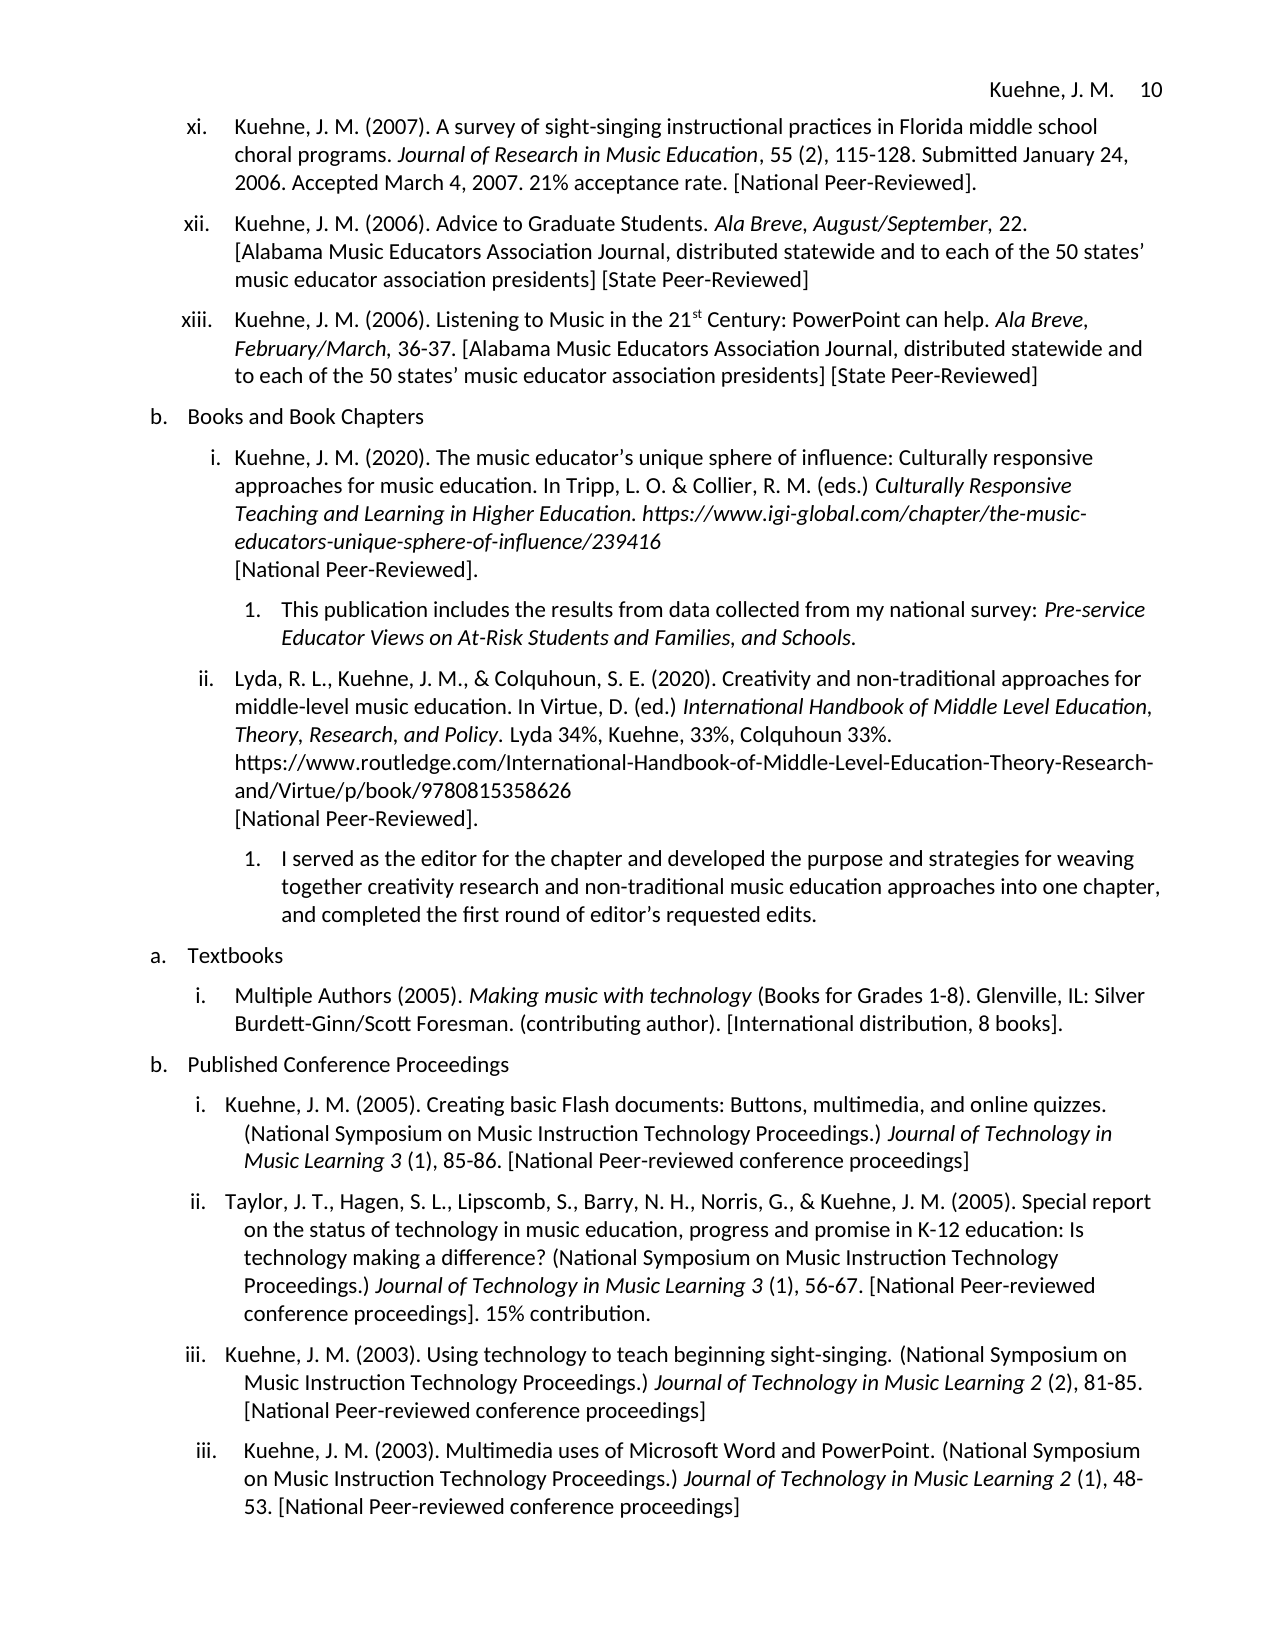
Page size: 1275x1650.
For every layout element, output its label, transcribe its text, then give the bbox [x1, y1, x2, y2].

list Kuehne, J. M. (2006). Advice to Graduate Students. Ala Breve, August/September, 22. [Alabama Music Educators Association Journal, distributed statewide and to each of the 50 states’ music educator association presidents] [State Peer-Reviewed] [197, 209, 1162, 293]
list Books and Book Chapters [150, 402, 1162, 430]
list Textbooks [150, 941, 1162, 969]
list Kuehne, J. M. (2020). The music educator’s unique sphere of influence: Culturally responsive approaches for music education. In Tripp, L. O. & Collier, R. M. (eds.) Culturally Responsive Teaching and Learning in Higher Education. https://www.igi-global.com/chapter/the-music-educators-unique-sphere-of-influence/239416 [National Peer-Reviewed]. [216, 443, 1162, 583]
list Taylor, J. T., Hagen, S. L., Lipscomb, S., Barry, N. H., Norris, G., & Kuehne, J. M. (2005). Special report on the status of technology in music education, progress and promise in K-12 education: Is technology making a difference? (National Symposium on Music Instruction Technology Proceedings.) Journal of Technology in Music Learning 3 (1), 56-67. [National Peer-reviewed conference proceedings]. 15% contribution. [206, 1187, 1162, 1327]
list Kuehne, J. M. (2006). Listening to Music in the 21st Century: PowerPoint can help. Ala Breve, February/March, 36-37. [Alabama Music Educators Association Journal, distributed statewide and to each of the 50 states’ music educator association presidents] [State Peer-Reviewed] [197, 306, 1162, 390]
list I served as the editor for the chapter and developed the purpose and strategies for weaving together creativity research and non-traditional music education approaches into one chapter, and completed the first round of editor’s requested edits. [244, 844, 1162, 928]
list Kuehne, J. M. (2003). Using technology to teach beginning sight-singing. (National Symposium on Music Instruction Technology Proceedings.) Journal of Technology in Music Learning 2 (2), 81-85. [National Peer-reviewed conference proceedings] [206, 1340, 1162, 1424]
list Kuehne, J. M. (2007). A survey of sight-singing instructional practices in Florida middle school choral programs. Journal of Research in Music Education, 55 (2), 115-128. Submitted January 24, 2006. Accepted March 4, 2007. 21% acceptance rate. [National Peer-Reviewed]. [197, 112, 1162, 197]
list Lyda, R. L., Kuehne, J. M., & Colquhoun, S. E. (2020). Creativity and non-traditional approaches for middle-level music education. In Virtue, D. (ed.) International Handbook of Middle Level Education, Theory, Research, and Policy. Lyda 34%, Kuehne, 33%, Colquhoun 33%. https://www.routledge.com/International-Handbook-of-Middle-Level-Education-Theory-Research-and/Virtue/p/book/9780815358626 [National Peer-Reviewed]. [206, 664, 1162, 832]
list This publication includes the results from data collected from my national survey: Pre-service Educator Views on At-Risk Students and Families, and Schools. [244, 595, 1162, 651]
list Kuehne, J. M. (2003). Multimedia uses of Microsoft Word and PowerPoint. (National Symposium on Music Instruction Technology Proceedings.) Journal of Technology in Music Learning 2 (1), 48-53. [National Peer-reviewed conference proceedings] [206, 1436, 1162, 1520]
list Multiple Authors (2005). Making music with technology (Books for Grades 1-8). Glenville, IL: Silver Burdett-Ginn/Scott Foresman. (contributing author). [International distribution, 8 books]. [206, 982, 1162, 1038]
list Published Conference Proceedings [150, 1050, 1162, 1078]
list Kuehne, J. M. (2005). Creating basic Flash documents: Buttons, multimedia, and online quizzes. (National Symposium on Music Instruction Technology Proceedings.) Journal of Technology in Music Learning 3 (1), 85-86. [National Peer-reviewed conference proceedings] [206, 1091, 1162, 1175]
